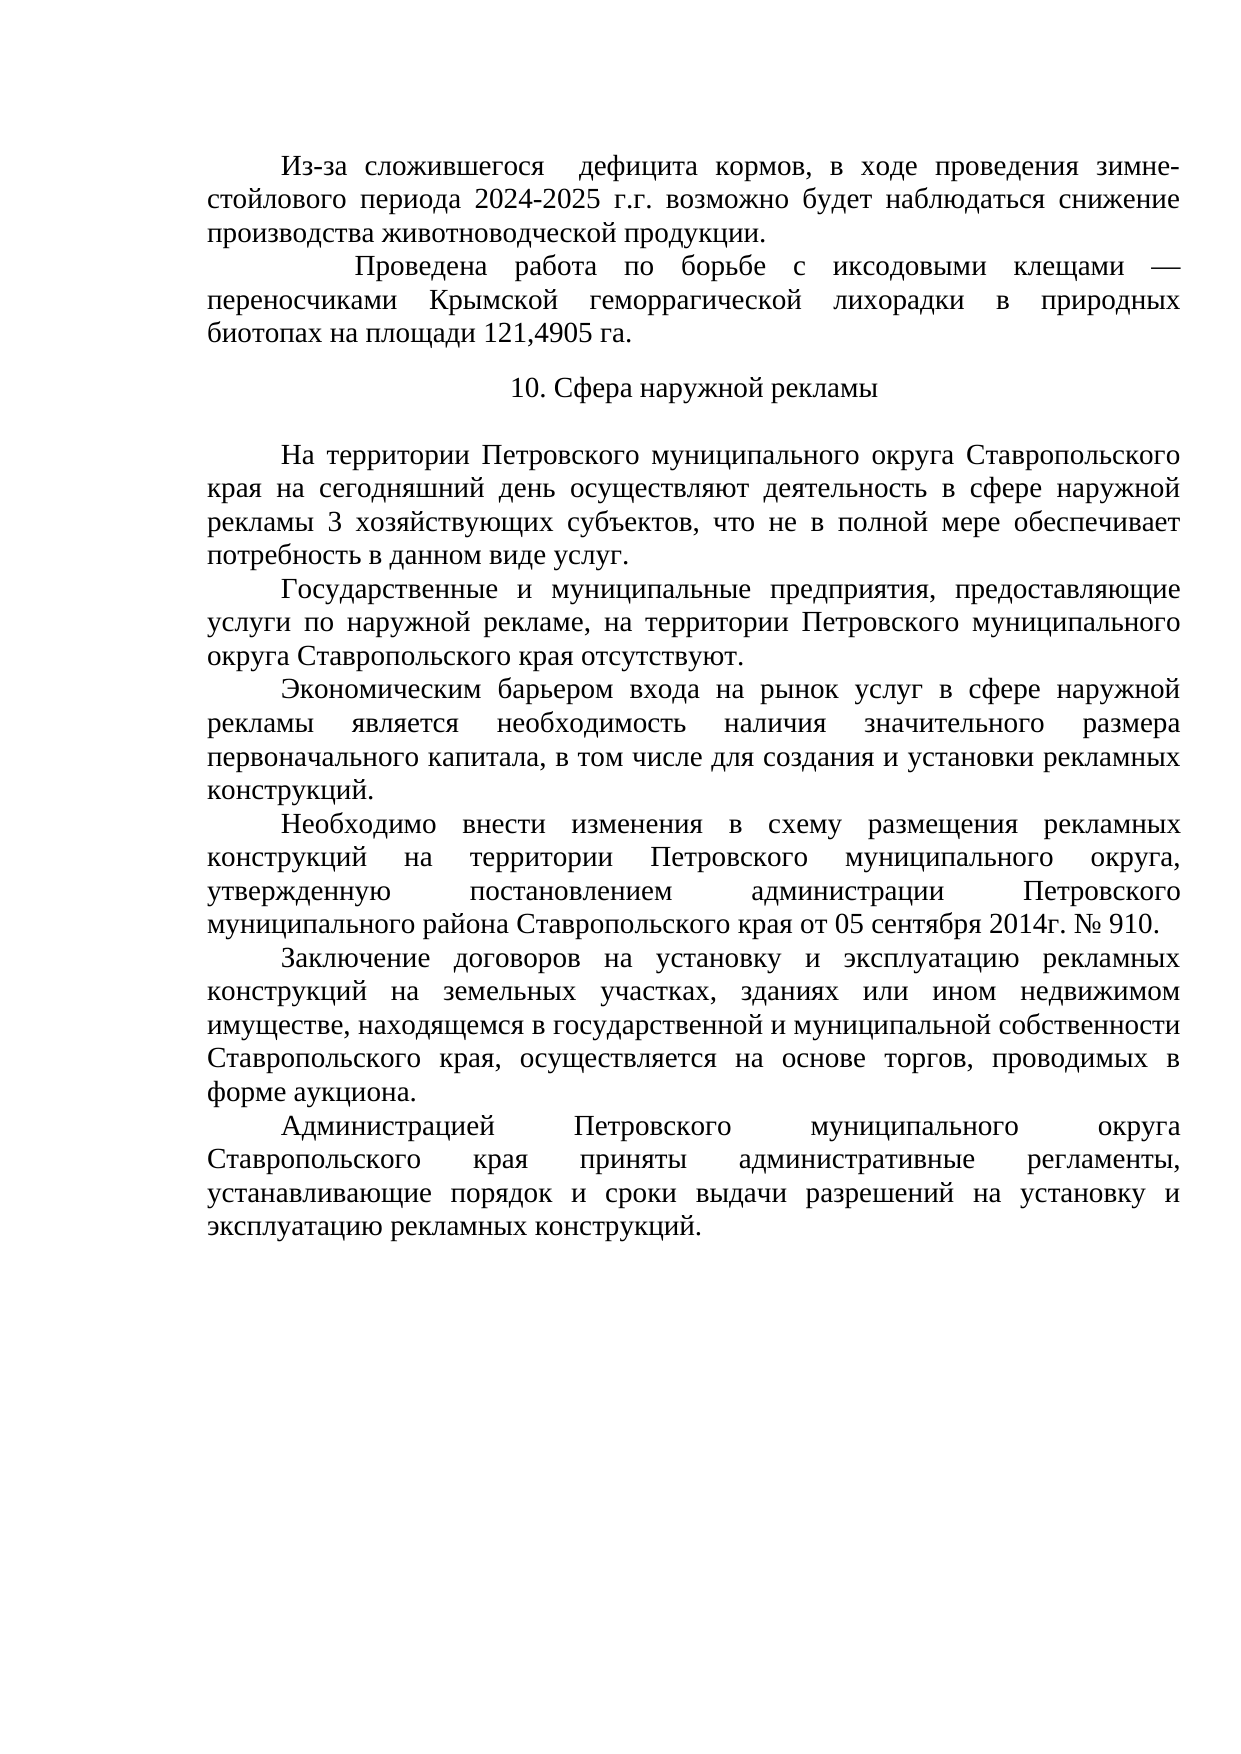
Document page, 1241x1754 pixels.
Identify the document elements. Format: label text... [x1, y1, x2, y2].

text Экономическим барьером входа на рынок услуг в сфере наружной рекламы является необходимость наличия значительного размера первоначального капитала, в том числе для создания и установки рекламных конструкций. [207, 672, 1181, 806]
text Заключение договоров на установку и эксплуатацию рекламных конструкций на земельных участках, зданиях или ином недвижимом имуществе, находящемся в государственной и муниципальной собственности Ставропольского края, осуществляется на основе торгов, проводимых в форме аукциона. [207, 940, 1181, 1108]
text Из-за сложившегося дефицита кормов, в ходе проведения зимне-стойлового периода 2024-2025 г.г. возможно будет наблюдаться снижение производства животноводческой продукции. [207, 148, 1181, 248]
text Проведена работа по борьбе с иксодовыми клещами — переносчиками Крымской геморрагической лихорадки в природных биотопах на площади 121,4905 га. [207, 248, 1181, 349]
text На территории Петровского муниципального округа Ставропольского края на сегодняшний день осуществляют деятельность в сфере наружной рекламы 3 хозяйствующих субъектов, что не в полной мере обеспечивает потребность в данном виде услуг. [207, 437, 1181, 571]
text 10. Сфера наружной рекламы [207, 370, 1181, 403]
text Администрацией Петровского муниципального округа Ставропольского края приняты административные регламенты, устанавливающие порядок и сроки выдачи разрешений на установку и эксплуатацию рекламных конструкций. [207, 1108, 1181, 1242]
text Необходимо внести изменения в схему размещения рекламных конструкций на территории Петровского муниципального округа, утвержденную постановлением администрации Петровского муниципального района Ставропольского края от 05 сентября 2014г. № 910. [207, 806, 1181, 940]
text Государственные и муниципальные предприятия, предоставляющие услуги по наружной рекламе, на территории Петровского муниципального округа Ставропольского края отсутствуют. [207, 571, 1181, 672]
